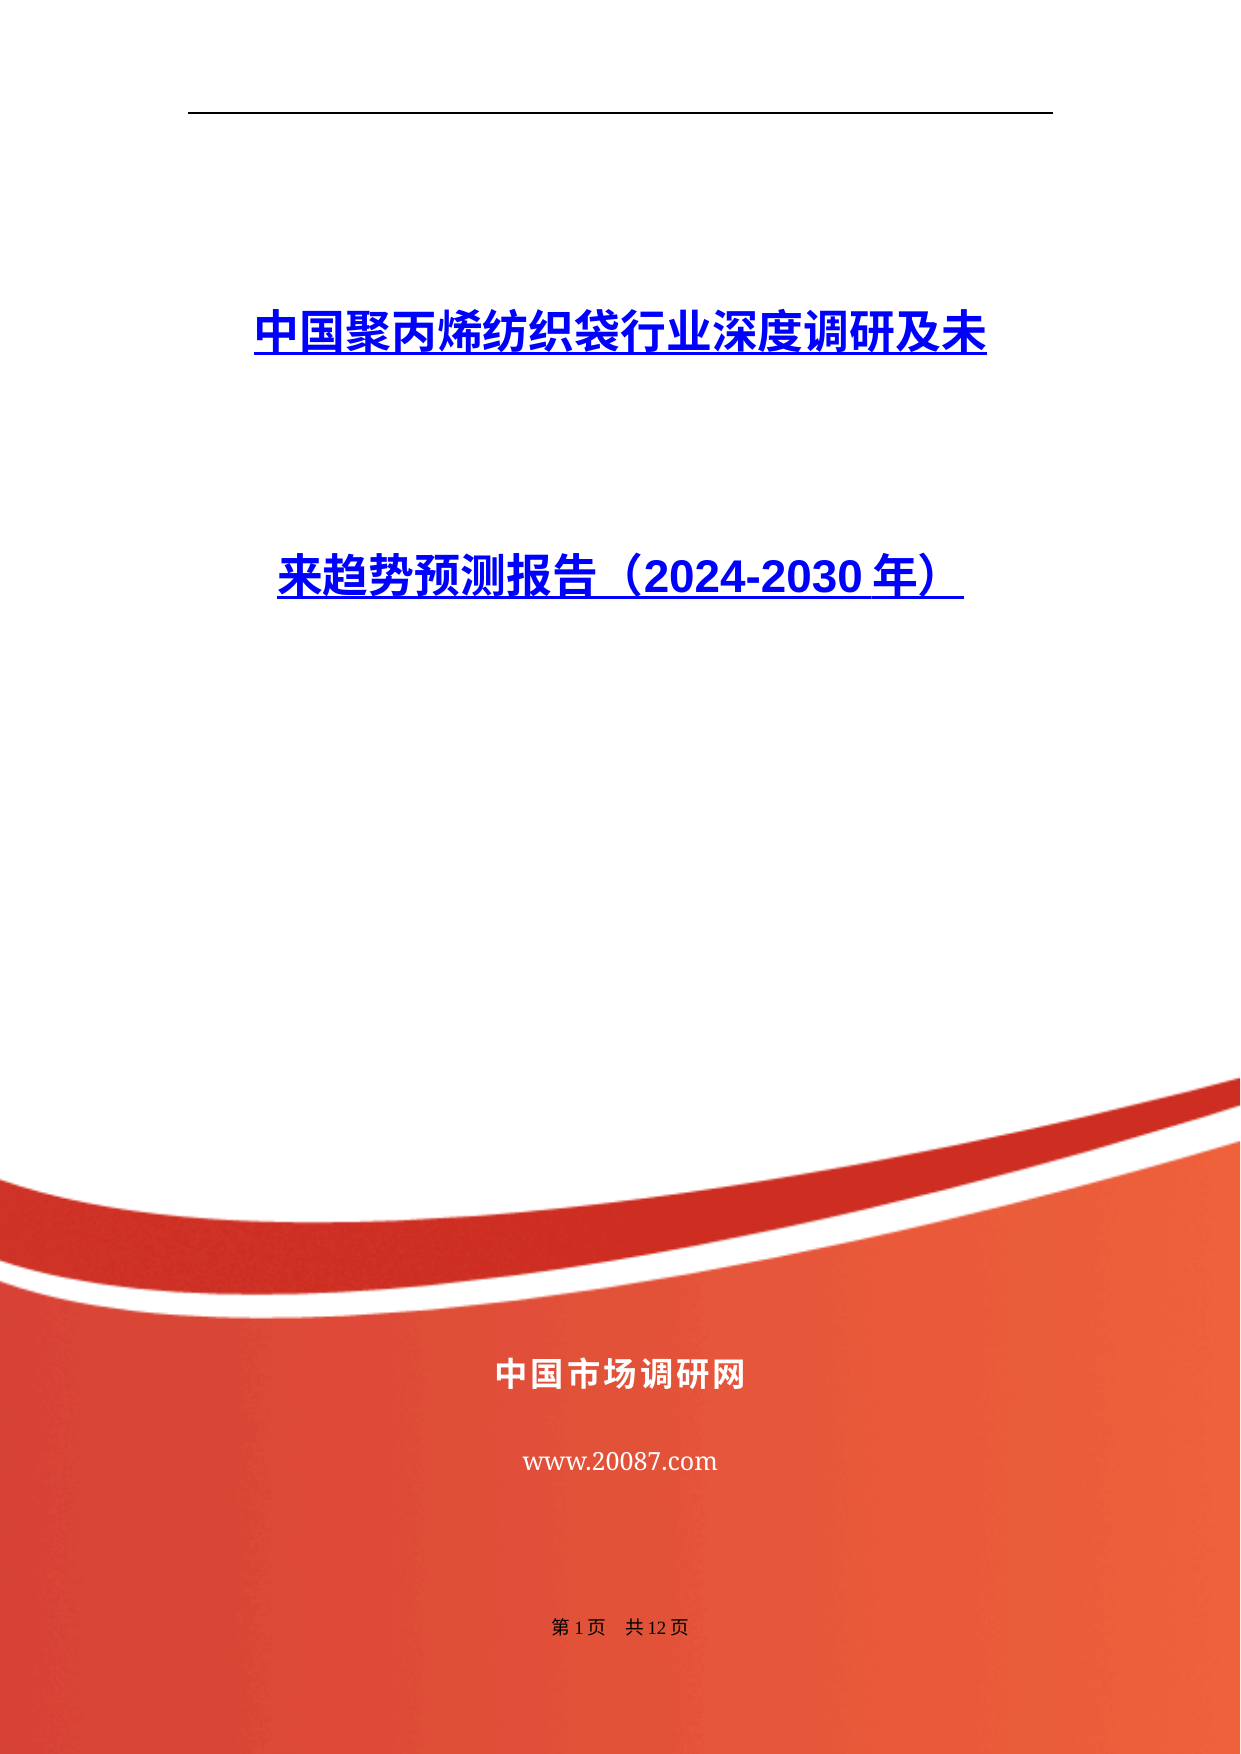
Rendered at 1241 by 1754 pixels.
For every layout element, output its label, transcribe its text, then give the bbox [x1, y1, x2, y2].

subtitle 中国市场调研网 [187, 1339, 1053, 1404]
text www.20087.com [187, 1428, 1053, 1493]
picture [0, 1006, 1241, 1754]
table_header 中国聚丙烯纺织袋行业深度调研及未来趋势预测报告（2024-2030年） [188, 207, 1053, 773]
